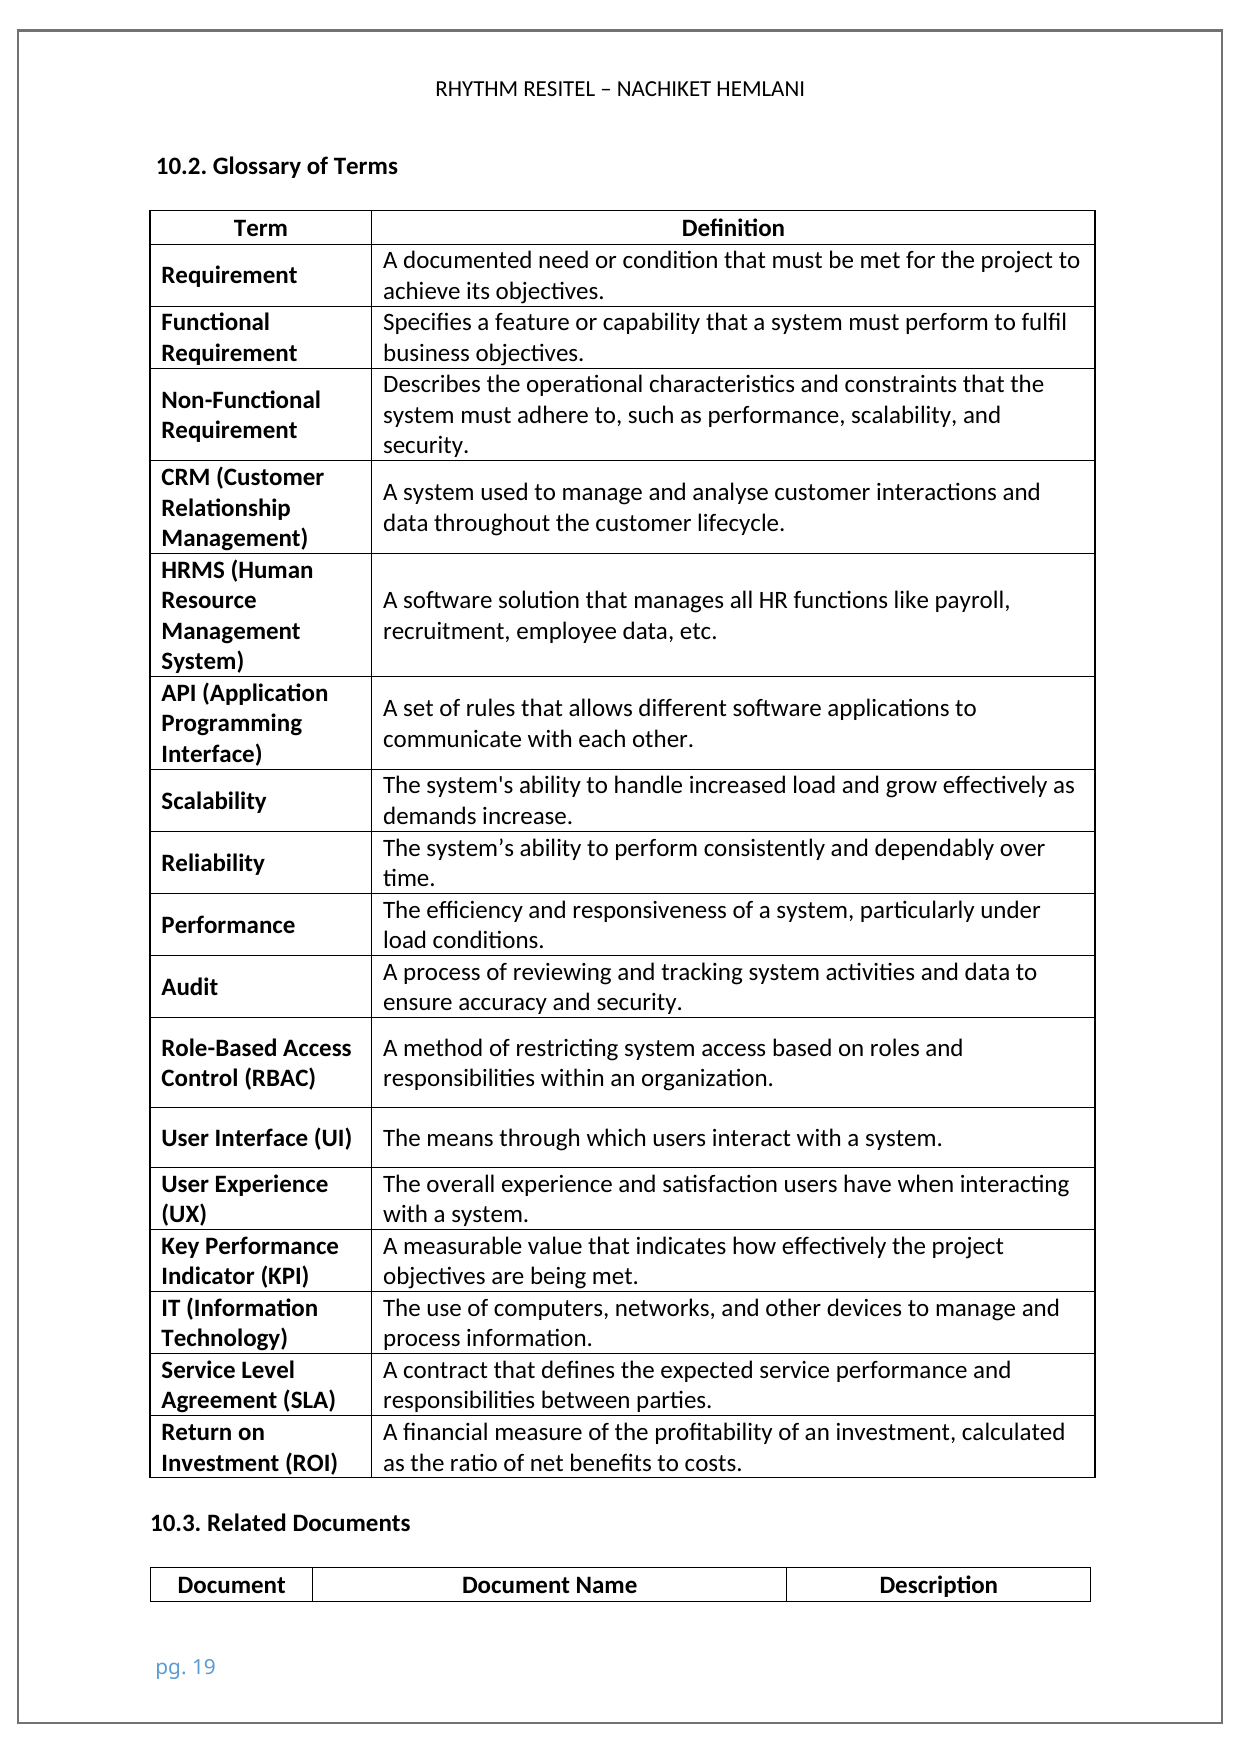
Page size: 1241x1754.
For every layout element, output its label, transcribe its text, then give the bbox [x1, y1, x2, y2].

table_header Term [151, 211, 371, 243]
table_cell Requirement [151, 245, 371, 306]
table_header Document Name [313, 1568, 786, 1601]
table_cell A contract that defines the expected service performance and responsibilities between parties. [372, 1354, 1094, 1415]
table_cell A measurable value that indicates how effectively the project objectives are being met. [372, 1230, 1094, 1291]
table_cell Specifies a feature or capability that a system must perform to fulfil business objectives. [372, 307, 1094, 368]
table_cell Scalability [151, 770, 371, 831]
table_cell The system's ability to handle increased load and grow effectively as demands increase. [372, 770, 1094, 831]
table_header Description [787, 1568, 1090, 1601]
table_cell The system’s ability to perform consistently and dependably over time. [372, 832, 1094, 893]
table_cell API (Application Programming Interface) [151, 677, 371, 768]
table_cell Functional Requirement [151, 307, 371, 368]
table_cell Performance [151, 894, 371, 955]
table_cell A set of rules that allows different software applications to communicate with each other. [372, 677, 1094, 768]
table_cell The efficiency and responsiveness of a system, particularly under load conditions. [372, 894, 1094, 955]
table_cell Key Performance Indicator (KPI) [151, 1230, 371, 1291]
table_cell IT (Information Technology) [151, 1292, 371, 1353]
table_cell Non-Functional Requirement [151, 369, 371, 460]
table_cell Audit [151, 956, 371, 1017]
table_cell The use of computers, networks, and other devices to manage and process information. [372, 1292, 1094, 1353]
table_cell CRM (Customer Relationship Management) [151, 461, 371, 553]
table_cell Return on Investment (ROI) [151, 1416, 371, 1477]
table_cell Reliability [151, 832, 371, 893]
table_header Document Type [151, 1568, 312, 1601]
table_cell Describes the operational characteristics and constraints that the system must adhere to, such as performance, scalability, and security. [372, 369, 1094, 460]
table_header Definition [372, 211, 1094, 243]
table_cell A method of restricting system access based on roles and responsibilities within an organization. [372, 1018, 1094, 1107]
table_cell User Experience (UX) [151, 1168, 371, 1229]
table_cell A financial measure of the profitability of an investment, calculated as the ratio of net benefits to costs. [372, 1416, 1094, 1477]
table_cell The overall experience and satisfaction users have when interacting with a system. [372, 1168, 1094, 1229]
table_cell A process of reviewing and tracking system activities and data to ensure accuracy and security. [372, 956, 1094, 1017]
table_cell Service Level Agreement (SLA) [151, 1354, 371, 1415]
table_cell The means through which users interact with a system. [372, 1108, 1094, 1167]
table_cell Role-Based Access Control (RBAC) [151, 1018, 371, 1107]
table_cell A software solution that manages all HR functions like payroll, recruitment, employee data, etc. [372, 554, 1094, 676]
table_cell A system used to manage and analyse customer interactions and data throughout the customer lifecycle. [372, 461, 1094, 553]
table_cell User Interface (UI) [151, 1108, 371, 1167]
table_cell HRMS (Human Resource Management System) [151, 554, 371, 676]
table_cell A documented need or condition that must be met for the project to achieve its objectives. [372, 245, 1094, 306]
text 10.2. Glossary of Terms [150, 150, 1090, 181]
text 10.3. Related Documents [150, 1507, 1090, 1538]
